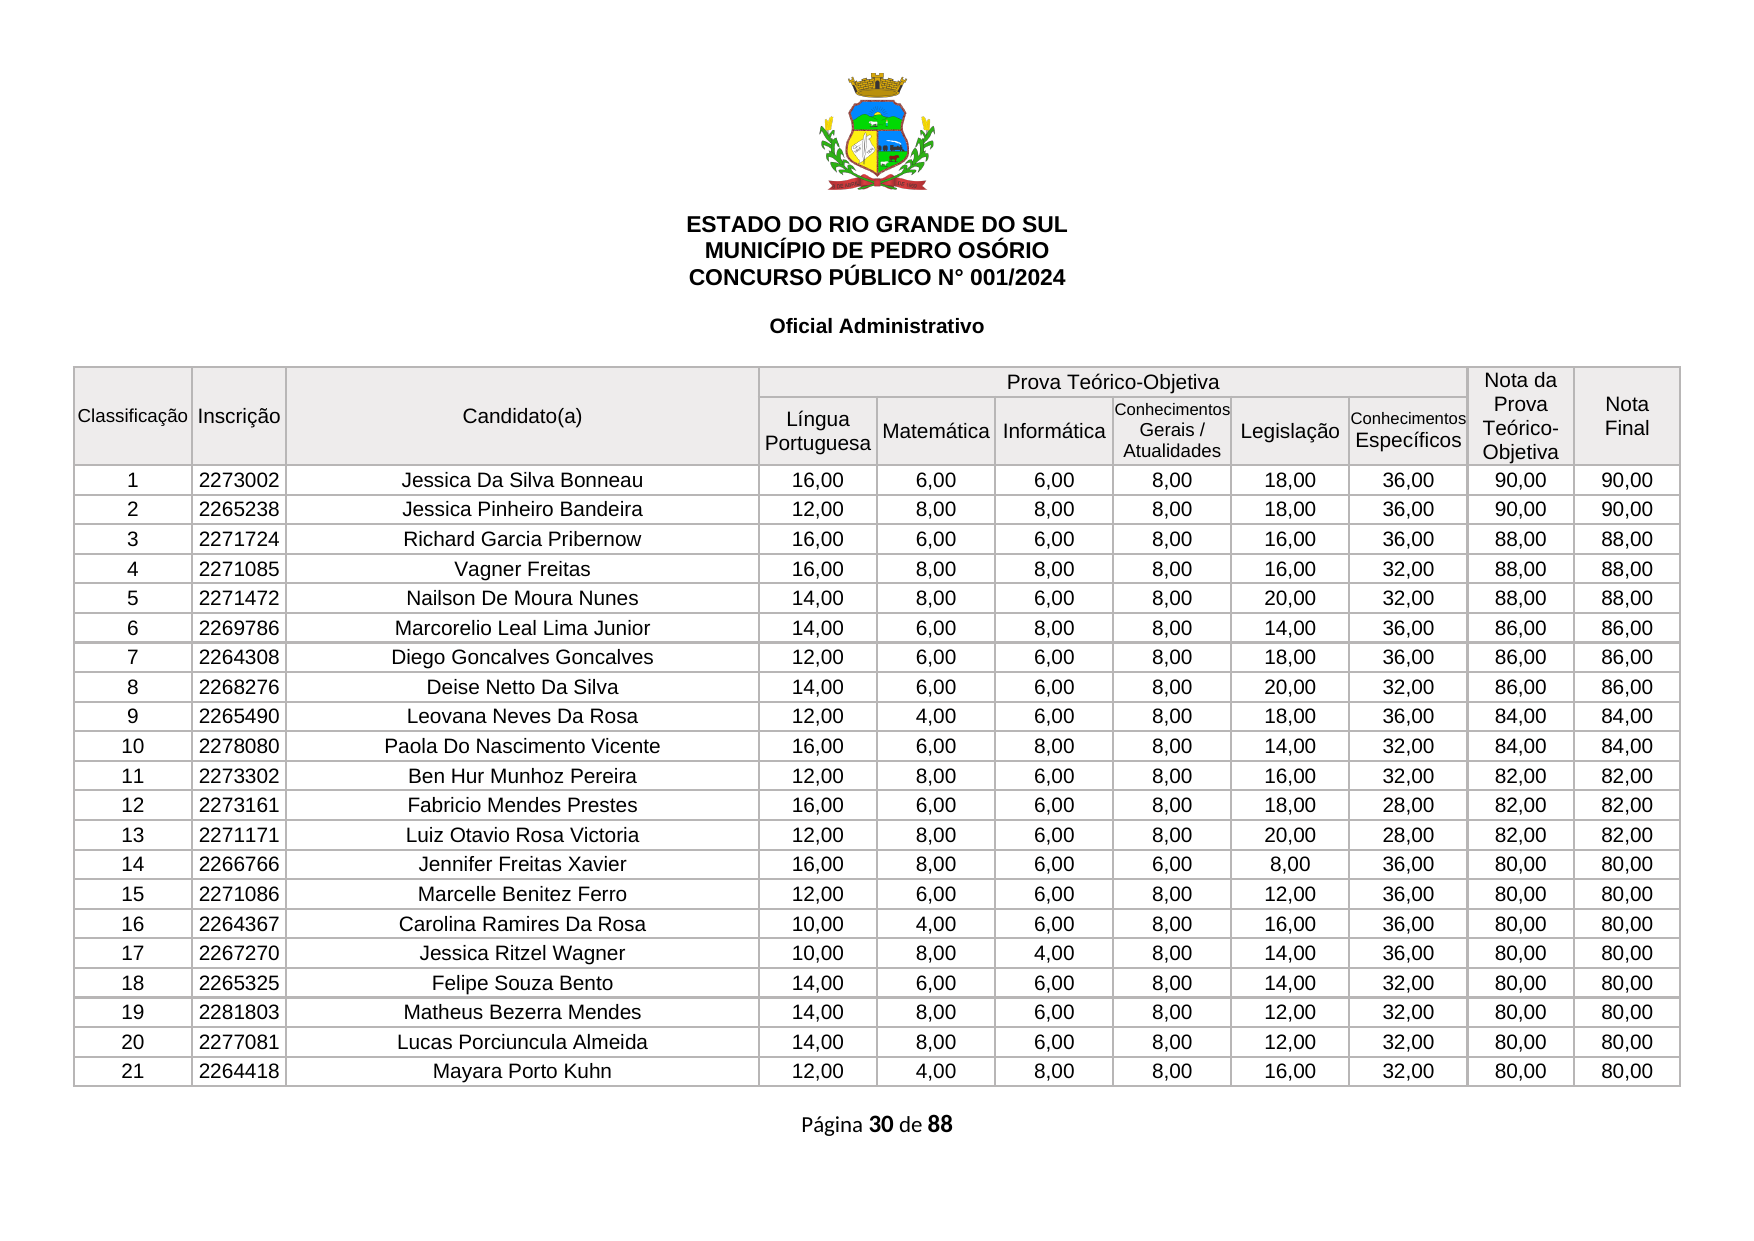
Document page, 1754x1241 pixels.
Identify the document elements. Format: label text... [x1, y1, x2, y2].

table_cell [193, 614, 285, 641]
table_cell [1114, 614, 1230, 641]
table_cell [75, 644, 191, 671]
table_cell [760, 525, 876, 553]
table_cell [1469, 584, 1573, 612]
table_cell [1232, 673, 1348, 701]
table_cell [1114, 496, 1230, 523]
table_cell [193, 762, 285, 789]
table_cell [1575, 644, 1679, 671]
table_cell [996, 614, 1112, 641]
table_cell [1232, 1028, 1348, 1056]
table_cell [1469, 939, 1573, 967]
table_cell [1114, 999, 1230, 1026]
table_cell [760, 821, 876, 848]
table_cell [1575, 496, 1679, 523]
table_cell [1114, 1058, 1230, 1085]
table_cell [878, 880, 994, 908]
picture [819, 73, 935, 190]
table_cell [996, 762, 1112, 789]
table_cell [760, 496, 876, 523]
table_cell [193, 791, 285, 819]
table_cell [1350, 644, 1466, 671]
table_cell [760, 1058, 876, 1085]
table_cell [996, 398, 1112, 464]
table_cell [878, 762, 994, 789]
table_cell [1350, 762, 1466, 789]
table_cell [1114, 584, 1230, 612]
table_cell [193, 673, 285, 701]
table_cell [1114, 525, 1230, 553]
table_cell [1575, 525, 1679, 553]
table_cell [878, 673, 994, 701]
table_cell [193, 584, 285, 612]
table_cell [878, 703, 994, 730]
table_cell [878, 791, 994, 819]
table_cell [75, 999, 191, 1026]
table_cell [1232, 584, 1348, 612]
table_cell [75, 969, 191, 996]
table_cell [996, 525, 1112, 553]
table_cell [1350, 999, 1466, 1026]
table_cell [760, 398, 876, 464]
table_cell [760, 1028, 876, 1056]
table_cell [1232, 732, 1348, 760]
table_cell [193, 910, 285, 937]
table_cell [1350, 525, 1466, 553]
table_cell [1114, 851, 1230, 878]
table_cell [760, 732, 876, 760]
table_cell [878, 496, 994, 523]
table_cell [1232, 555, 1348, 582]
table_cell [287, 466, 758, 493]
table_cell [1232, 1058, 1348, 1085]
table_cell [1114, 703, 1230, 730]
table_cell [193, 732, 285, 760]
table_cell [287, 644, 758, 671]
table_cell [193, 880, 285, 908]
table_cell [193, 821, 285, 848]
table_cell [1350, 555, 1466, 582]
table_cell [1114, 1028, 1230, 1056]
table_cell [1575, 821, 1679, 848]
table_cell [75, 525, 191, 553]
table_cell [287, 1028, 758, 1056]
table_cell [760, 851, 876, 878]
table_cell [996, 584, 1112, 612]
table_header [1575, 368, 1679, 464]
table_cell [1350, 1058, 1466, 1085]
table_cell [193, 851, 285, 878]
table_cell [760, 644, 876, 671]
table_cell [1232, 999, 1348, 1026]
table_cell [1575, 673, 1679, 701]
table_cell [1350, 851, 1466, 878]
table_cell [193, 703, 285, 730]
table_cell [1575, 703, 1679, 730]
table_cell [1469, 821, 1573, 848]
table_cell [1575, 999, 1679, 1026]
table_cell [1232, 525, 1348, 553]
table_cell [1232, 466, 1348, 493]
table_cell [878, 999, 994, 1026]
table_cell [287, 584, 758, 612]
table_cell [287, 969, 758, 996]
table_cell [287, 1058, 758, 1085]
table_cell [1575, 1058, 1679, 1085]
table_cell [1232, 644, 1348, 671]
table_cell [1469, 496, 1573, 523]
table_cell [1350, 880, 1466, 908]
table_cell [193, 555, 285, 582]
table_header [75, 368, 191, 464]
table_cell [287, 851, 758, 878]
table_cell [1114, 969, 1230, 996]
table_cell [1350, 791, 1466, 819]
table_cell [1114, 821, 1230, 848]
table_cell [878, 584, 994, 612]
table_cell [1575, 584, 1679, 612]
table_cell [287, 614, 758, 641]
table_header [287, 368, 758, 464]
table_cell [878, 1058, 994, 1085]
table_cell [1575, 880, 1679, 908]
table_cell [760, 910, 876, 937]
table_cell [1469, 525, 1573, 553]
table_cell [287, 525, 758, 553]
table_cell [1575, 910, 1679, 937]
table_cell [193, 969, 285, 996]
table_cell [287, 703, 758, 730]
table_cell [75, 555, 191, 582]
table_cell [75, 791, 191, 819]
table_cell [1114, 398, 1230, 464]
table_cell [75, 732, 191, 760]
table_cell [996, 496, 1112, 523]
text Oficial Administrativo [177, 314, 1577, 366]
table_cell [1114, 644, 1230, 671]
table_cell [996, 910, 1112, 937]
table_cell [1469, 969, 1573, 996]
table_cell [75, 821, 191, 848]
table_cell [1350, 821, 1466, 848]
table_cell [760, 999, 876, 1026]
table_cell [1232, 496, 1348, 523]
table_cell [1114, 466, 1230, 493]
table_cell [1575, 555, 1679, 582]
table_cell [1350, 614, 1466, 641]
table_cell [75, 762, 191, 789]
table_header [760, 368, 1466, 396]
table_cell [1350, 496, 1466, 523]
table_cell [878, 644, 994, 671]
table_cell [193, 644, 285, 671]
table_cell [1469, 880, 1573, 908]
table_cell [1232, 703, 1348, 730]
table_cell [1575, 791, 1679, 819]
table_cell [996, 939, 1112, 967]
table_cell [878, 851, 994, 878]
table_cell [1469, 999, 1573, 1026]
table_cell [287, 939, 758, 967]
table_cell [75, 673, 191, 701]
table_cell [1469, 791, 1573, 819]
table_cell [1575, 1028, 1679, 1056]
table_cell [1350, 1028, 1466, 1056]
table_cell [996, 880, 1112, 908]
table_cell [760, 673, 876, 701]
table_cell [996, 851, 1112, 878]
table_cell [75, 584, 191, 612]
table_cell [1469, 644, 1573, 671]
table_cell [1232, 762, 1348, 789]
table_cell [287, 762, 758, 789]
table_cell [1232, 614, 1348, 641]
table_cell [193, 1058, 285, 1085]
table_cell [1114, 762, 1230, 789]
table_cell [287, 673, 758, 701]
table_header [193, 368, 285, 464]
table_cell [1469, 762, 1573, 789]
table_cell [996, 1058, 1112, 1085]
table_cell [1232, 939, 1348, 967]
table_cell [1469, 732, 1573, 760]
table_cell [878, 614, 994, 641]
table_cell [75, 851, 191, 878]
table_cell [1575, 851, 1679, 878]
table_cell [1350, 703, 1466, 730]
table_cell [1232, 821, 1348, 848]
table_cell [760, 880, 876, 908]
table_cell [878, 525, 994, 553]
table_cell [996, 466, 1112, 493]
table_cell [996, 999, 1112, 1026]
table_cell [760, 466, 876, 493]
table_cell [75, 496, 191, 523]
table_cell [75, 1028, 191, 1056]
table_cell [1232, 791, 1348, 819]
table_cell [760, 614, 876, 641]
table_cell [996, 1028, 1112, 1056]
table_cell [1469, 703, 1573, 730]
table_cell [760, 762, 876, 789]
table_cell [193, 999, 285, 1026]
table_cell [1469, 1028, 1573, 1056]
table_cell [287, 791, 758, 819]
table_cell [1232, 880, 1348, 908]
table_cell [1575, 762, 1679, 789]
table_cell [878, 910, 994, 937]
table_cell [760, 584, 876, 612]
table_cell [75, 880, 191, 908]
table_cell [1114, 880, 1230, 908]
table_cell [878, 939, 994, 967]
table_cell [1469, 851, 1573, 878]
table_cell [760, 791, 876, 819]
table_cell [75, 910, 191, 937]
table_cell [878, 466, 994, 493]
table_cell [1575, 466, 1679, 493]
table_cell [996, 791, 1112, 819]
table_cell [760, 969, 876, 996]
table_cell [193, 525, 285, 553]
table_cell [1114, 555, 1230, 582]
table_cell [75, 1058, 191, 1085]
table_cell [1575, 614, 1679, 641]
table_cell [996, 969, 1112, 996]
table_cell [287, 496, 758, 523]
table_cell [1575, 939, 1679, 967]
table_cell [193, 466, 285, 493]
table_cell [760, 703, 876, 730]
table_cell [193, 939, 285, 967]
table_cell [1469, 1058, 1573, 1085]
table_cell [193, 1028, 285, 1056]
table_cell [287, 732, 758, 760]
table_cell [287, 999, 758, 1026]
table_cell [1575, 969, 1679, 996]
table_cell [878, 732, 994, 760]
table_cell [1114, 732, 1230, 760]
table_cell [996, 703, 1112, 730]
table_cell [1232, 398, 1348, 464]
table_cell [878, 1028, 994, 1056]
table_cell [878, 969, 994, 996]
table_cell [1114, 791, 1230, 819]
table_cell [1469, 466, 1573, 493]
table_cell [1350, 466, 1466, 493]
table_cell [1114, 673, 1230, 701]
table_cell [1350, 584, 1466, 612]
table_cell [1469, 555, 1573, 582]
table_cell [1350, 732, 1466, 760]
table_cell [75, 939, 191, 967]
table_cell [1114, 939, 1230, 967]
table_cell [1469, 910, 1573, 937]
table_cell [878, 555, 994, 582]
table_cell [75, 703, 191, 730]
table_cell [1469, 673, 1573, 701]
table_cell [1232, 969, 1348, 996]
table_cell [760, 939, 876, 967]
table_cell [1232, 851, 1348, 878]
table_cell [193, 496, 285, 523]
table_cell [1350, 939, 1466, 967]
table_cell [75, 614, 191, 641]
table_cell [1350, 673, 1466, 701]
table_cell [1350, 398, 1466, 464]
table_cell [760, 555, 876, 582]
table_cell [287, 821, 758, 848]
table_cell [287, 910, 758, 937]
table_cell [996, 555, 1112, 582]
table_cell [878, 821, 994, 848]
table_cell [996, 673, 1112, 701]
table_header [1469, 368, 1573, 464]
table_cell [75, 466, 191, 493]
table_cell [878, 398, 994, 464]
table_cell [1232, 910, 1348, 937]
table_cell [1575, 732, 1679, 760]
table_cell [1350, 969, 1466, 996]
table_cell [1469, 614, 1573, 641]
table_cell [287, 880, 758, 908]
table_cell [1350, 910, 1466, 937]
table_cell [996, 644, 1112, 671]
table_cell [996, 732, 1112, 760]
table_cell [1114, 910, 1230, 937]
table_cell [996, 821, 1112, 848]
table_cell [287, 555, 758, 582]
